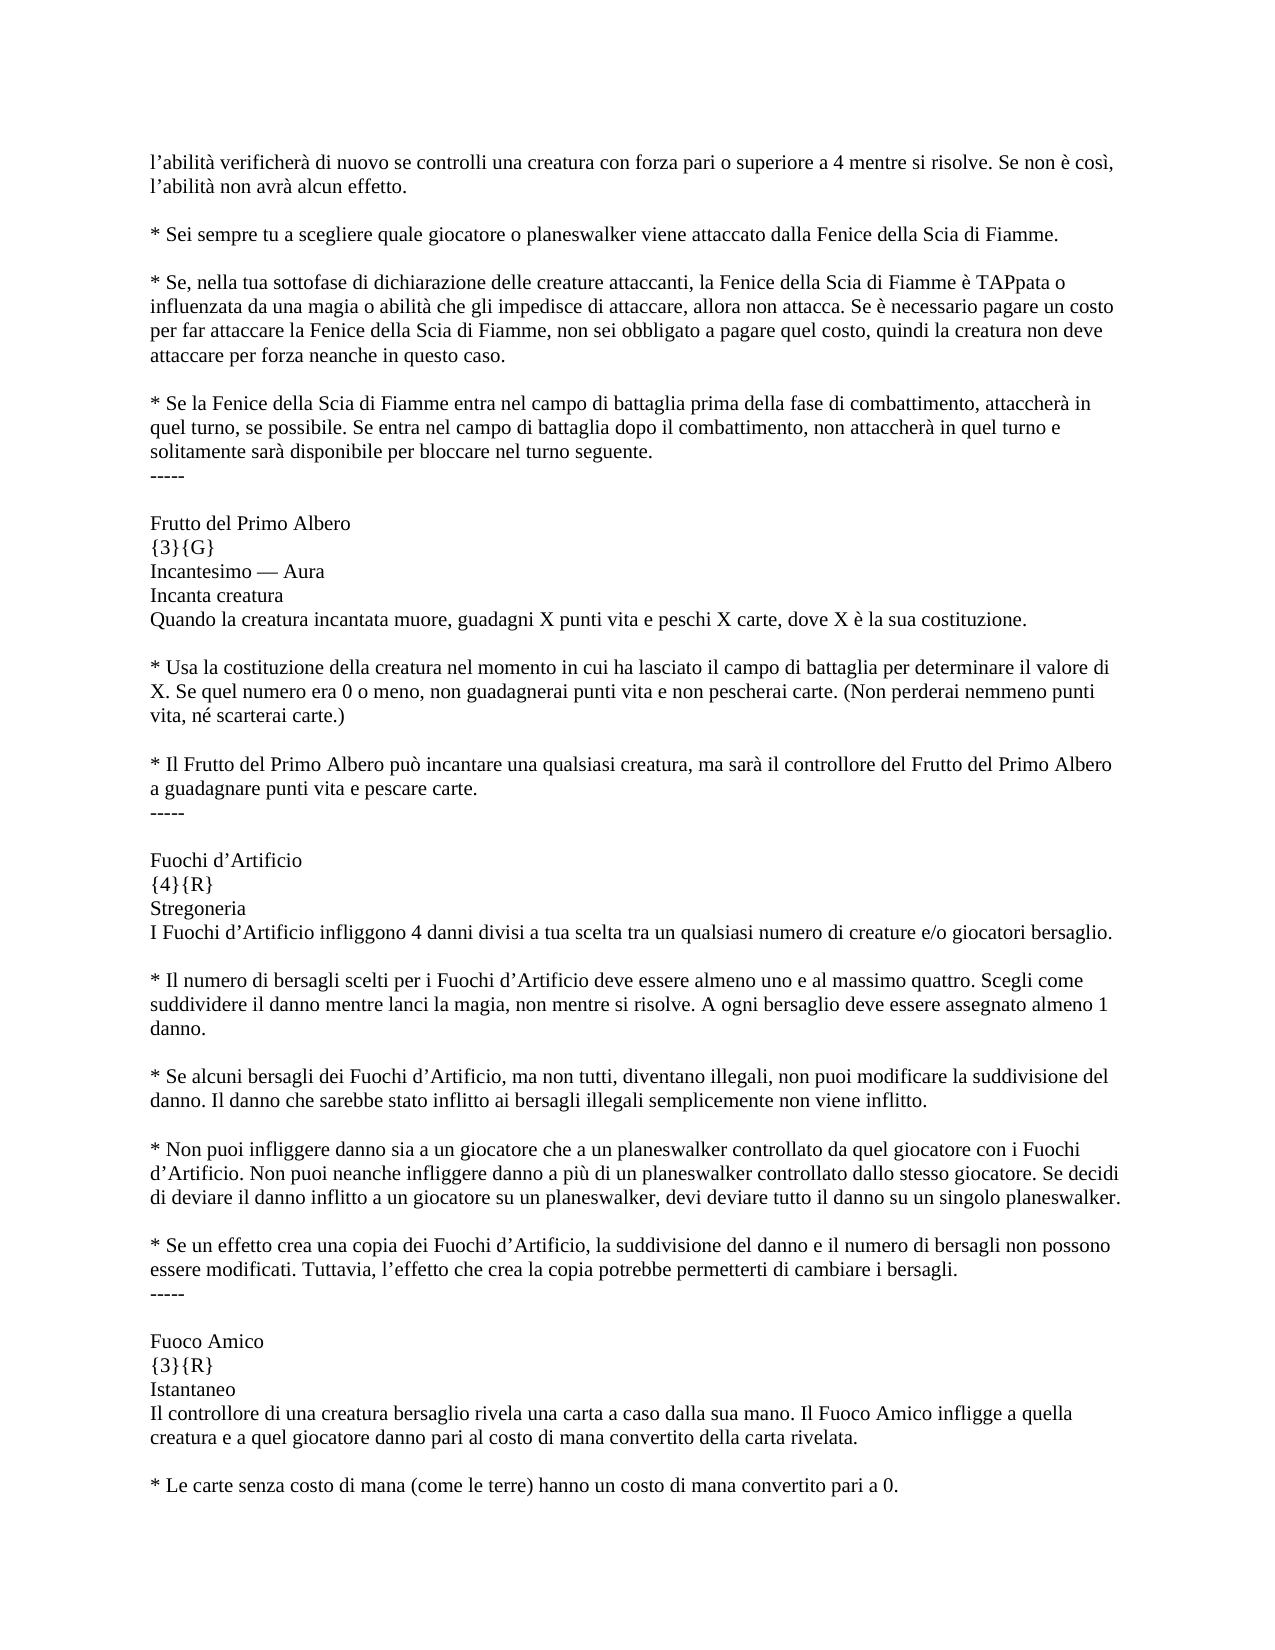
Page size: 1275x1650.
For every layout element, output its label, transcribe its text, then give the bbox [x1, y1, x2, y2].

text Incanta creatura [150, 583, 1125, 607]
text * Le carte senza costo di mana (come le terre) hanno un costo di mana convertito pari a 0. [150, 1473, 1125, 1497]
text * Usa la costituzione della creatura nel momento in cui ha lasciato il campo di battaglia per determinare il valore di X. Se quel numero era 0 o meno, non guadagnerai punti vita e non pescherai carte. (Non perderai nemmeno punti vita, né scarterai carte.) [150, 655, 1125, 727]
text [150, 150, 1125, 198]
text * Il numero di bersagli scelti per i Fuochi d’Artificio deve essere almeno uno e al massimo quattro. Scegli come suddividere il danno mentre lanci la magia, non mentre si risolve. A ogni bersaglio deve essere assegnato almeno 1 danno. [150, 968, 1125, 1040]
text {3}{G} [150, 535, 1125, 559]
text Stregoneria [150, 896, 1125, 920]
text * Non puoi infliggere danno sia a un giocatore che a un planeswalker controllato da quel giocatore con i Fuochi d’Artificio. Non puoi neanche infliggere danno a più di un planeswalker controllato dallo stesso giocatore. Se decidi di deviare il danno inflitto a un giocatore su un planeswalker, devi deviare tutto il danno su un singolo planeswalker. [150, 1137, 1125, 1209]
text * Se la Fenice della Scia di Fiamme entra nel campo di battaglia prima della fase di combattimento, attaccherà in quel turno, se possibile. Se entra nel campo di battaglia dopo il combattimento, non attaccherà in quel turno e solitamente sarà disponibile per bloccare nel turno seguente. [150, 391, 1125, 463]
text * Se alcuni bersagli dei Fuochi d’Artificio, ma non tutti, diventano illegali, non puoi modificare la suddivisione del danno. Il danno che sarebbe stato inflitto ai bersagli illegali semplicemente non viene inflitto. [150, 1064, 1125, 1112]
text Quando la creatura incantata muore, guadagni X punti vita e peschi X carte, dove X è la sua costituzione. [150, 607, 1125, 631]
text Fuochi d’Artificio [150, 848, 1125, 872]
text * Se, nella tua sottofase di dichiarazione delle creature attaccanti, la Fenice della Scia di Fiamme è TAPpata o influenzata da una magia o abilità che gli impedisce di attaccare, allora non attacca. Se è necessario pagare un costo per far attaccare la Fenice della Scia di Fiamme, non sei obbligato a pagare quel costo, quindi la creatura non deve attaccare per forza neanche in questo caso. [150, 270, 1125, 367]
text * Sei sempre tu a scegliere quale giocatore o planeswalker viene attaccato dalla Fenice della Scia di Fiamme. [150, 222, 1125, 246]
text I Fuochi d’Artificio infliggono 4 danni divisi a tua scelta tra un qualsiasi numero di creature e/o giocatori bersaglio. [150, 920, 1125, 944]
text ----- [150, 463, 1125, 487]
text {3}{R} [150, 1353, 1125, 1377]
text ----- [150, 1281, 1125, 1305]
text Il controllore di una creatura bersaglio rivela una carta a caso dalla sua mano. Il Fuoco Amico infligge a quella creatura e a quel giocatore danno pari al costo di mana convertito della carta rivelata. [150, 1401, 1125, 1449]
text ----- [150, 800, 1125, 824]
text Istantaneo [150, 1377, 1125, 1401]
text Frutto del Primo Albero [150, 511, 1125, 535]
text Incantesimo — Aura [150, 559, 1125, 583]
text {4}{R} [150, 872, 1125, 896]
text * Il Frutto del Primo Albero può incantare una qualsiasi creatura, ma sarà il controllore del Frutto del Primo Albero a guadagnare punti vita e pescare carte. [150, 752, 1125, 800]
text Fuoco Amico [150, 1329, 1125, 1353]
text * Se un effetto crea una copia dei Fuochi d’Artificio, la suddivisione del danno e il numero di bersagli non possono essere modificati. Tuttavia, l’effetto che crea la copia potrebbe permetterti di cambiare i bersagli. [150, 1233, 1125, 1281]
